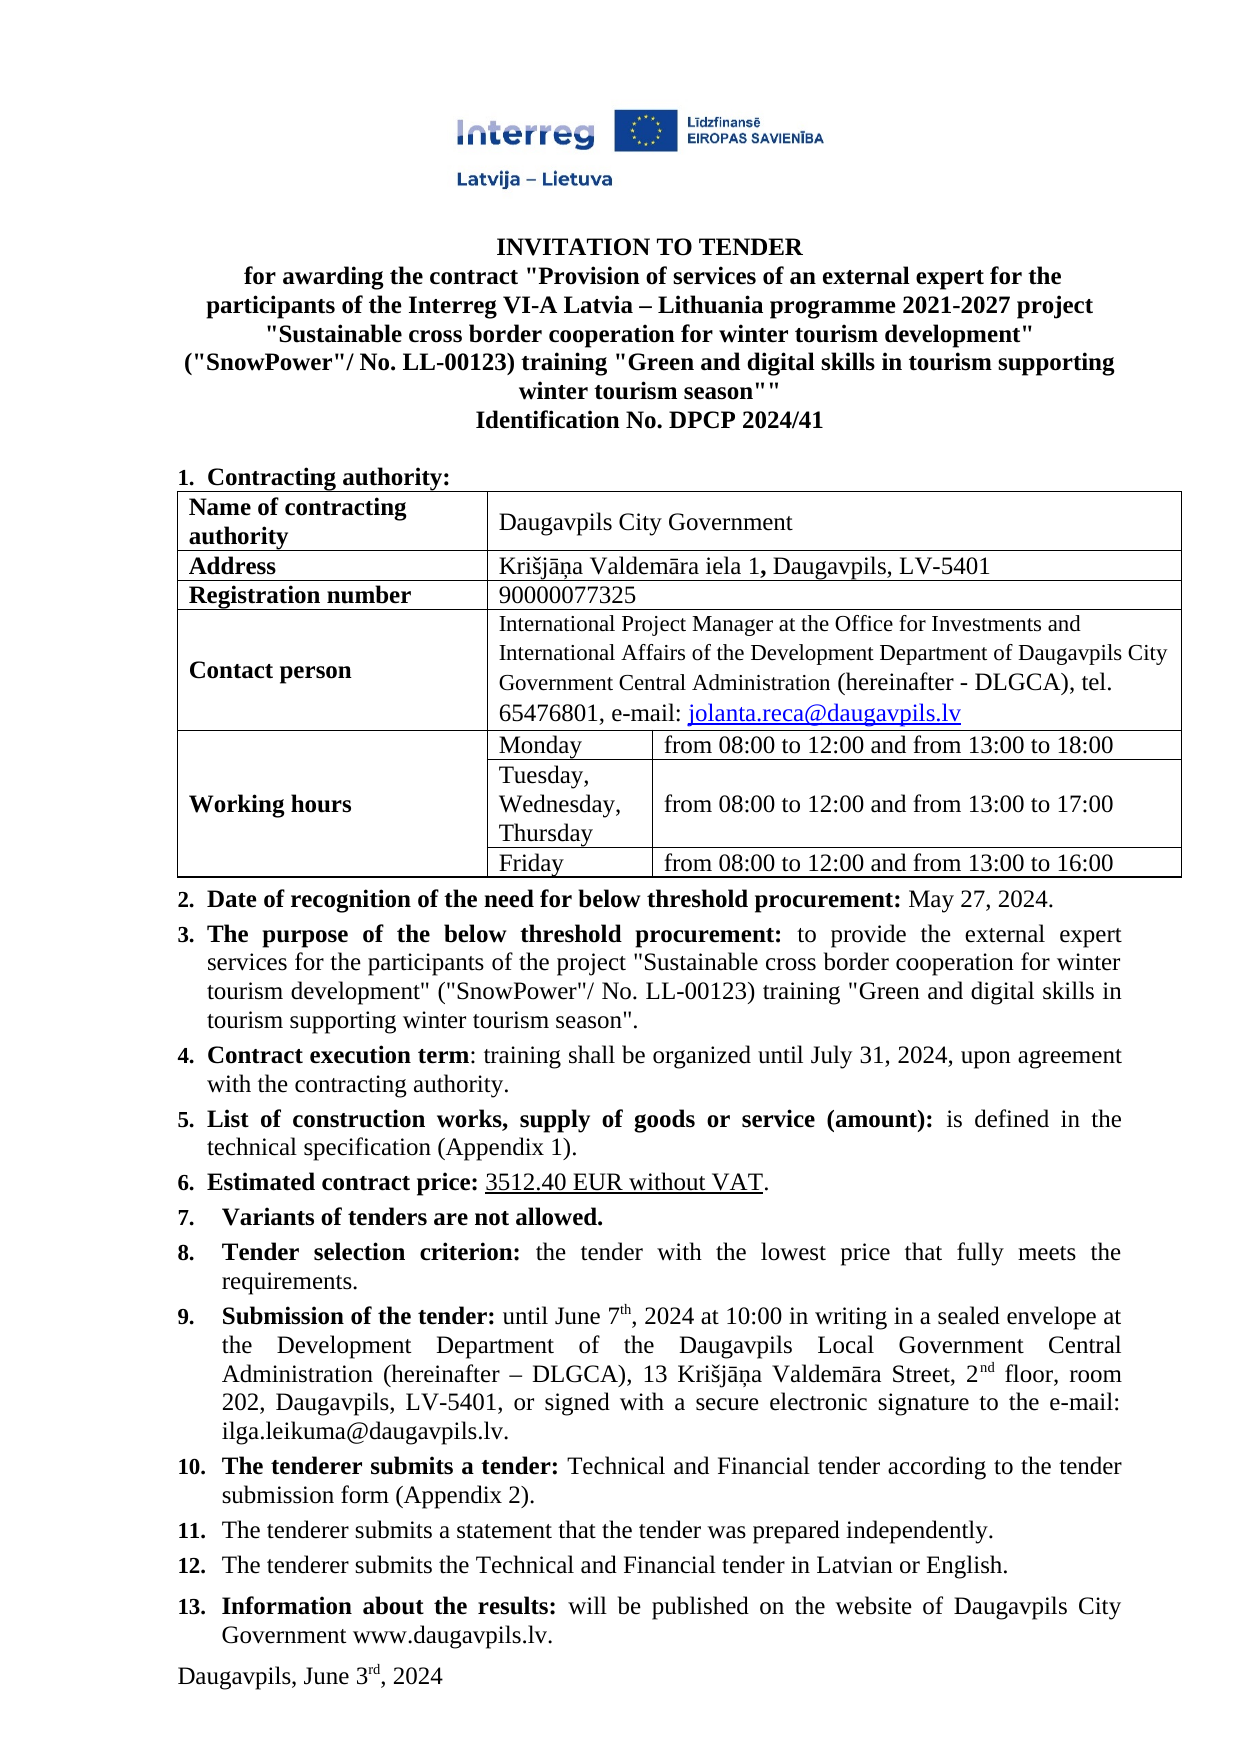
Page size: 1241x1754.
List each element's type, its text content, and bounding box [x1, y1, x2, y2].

table_cell 90000077325 [488, 581, 1181, 609]
text for awarding the contract "Provision of services of an external expert for the participants of the Interreg VI-A Latvia – Lithuania programme 2021-2027 project "Sustainable cross border cooperation for winter tourism development" ("SnowPower"/ No. LL-00123) training "Green and digital skills in tourism supporting winter tourism season"" [177, 261, 1122, 405]
table_cell Registration number [178, 581, 487, 609]
table_cell Tuesday, Wednesday, Thursday [488, 760, 652, 847]
table_header Daugavpils City Government [488, 492, 1181, 550]
table_cell Monday [488, 731, 652, 759]
table_cell from 08:00 to 12:00 and from 13:00 to 17:00 [653, 760, 1181, 847]
table_cell Working hours [178, 731, 487, 876]
table_cell Krišjāņa Valdemāra iela 1, Daugavpils, LV-5401 [488, 551, 1181, 579]
table_cell Friday [488, 848, 652, 876]
table_cell Contact person [178, 610, 487, 729]
subtitle Estimated contract price: EUR without VAT. [177, 1167, 1122, 1196]
list Tender selection criterion: the tender with the lowest price that fully meets the requirements. [177, 1237, 1122, 1295]
picture [436, 88, 843, 208]
subtitle Information about the results: will be published on the website of Daugavpils City Government www.daugavpils.lv. [177, 1591, 1122, 1649]
table_cell from 08:00 to 12:00 and from 13:00 to 18:00 [653, 731, 1181, 759]
text Identification No. DPCP 2024/41 [177, 405, 1122, 434]
list Variants of tenders are not allowed. [177, 1202, 1122, 1231]
subtitle List of construction works, supply of goods or service (amount): is defined in the technical specification (Appendix 1). [177, 1104, 1122, 1161]
text INVITATION TO TENDER [177, 232, 1122, 261]
subtitle The tenderer submits a tender: Technical and Financial tender according to the tender submission form (Appendix 2). [177, 1451, 1122, 1509]
table_cell International Project Manager at the Office for Investments and International Affairs of the Development Department of Daugavpils City Government Central Administration (hereinafter - DLGCA), tel. 65476801, e-mail: jolanta.reca@daugavpils.lv [488, 610, 1181, 729]
subtitle Date of recognition of the need for below threshold procurement: May 27, 2024. [177, 884, 1122, 912]
subtitle The purpose of the below threshold procurement: to provide the external expert services for the participants of the project "Sustainable cross border cooperation for winter tourism development" ("SnowPower"/ No. LL-00123) training "Green and digital skills in tourism supporting winter tourism season". [177, 919, 1122, 1034]
subtitle The tenderer submits the Technical and Financial tender in Latvian or English. [177, 1550, 1122, 1579]
text Daugavpils, June 3rd, 2024 [177, 1661, 1122, 1690]
subtitle Contracting authority: [177, 462, 1122, 491]
subtitle The tenderer submits a statement that the tender was prepared independently. [177, 1515, 1122, 1544]
list Submission of the tender: until June 7th, 2024 at 10:00 in writing in a sealed envelope at the Development Department of the Daugavpils Local Government Central Administration (hereinafter – DLGCA), 13 Krišjāņa Valdemāra Street, 2nd floor, room 202, Daugavpils, LV-5401, or signed with a secure electronic signature to the e-mail: ilga.leikuma@daugavpils.lv. [177, 1301, 1122, 1445]
table_header Name of contracting authority [178, 492, 487, 550]
subtitle Contract execution term: training shall be organized until July 31, 2024, upon agreement with the contracting authority. [177, 1040, 1122, 1097]
table_cell Address [178, 551, 487, 579]
table_cell from 08:00 to 12:00 and from 13:00 to 16:00 [653, 848, 1181, 876]
